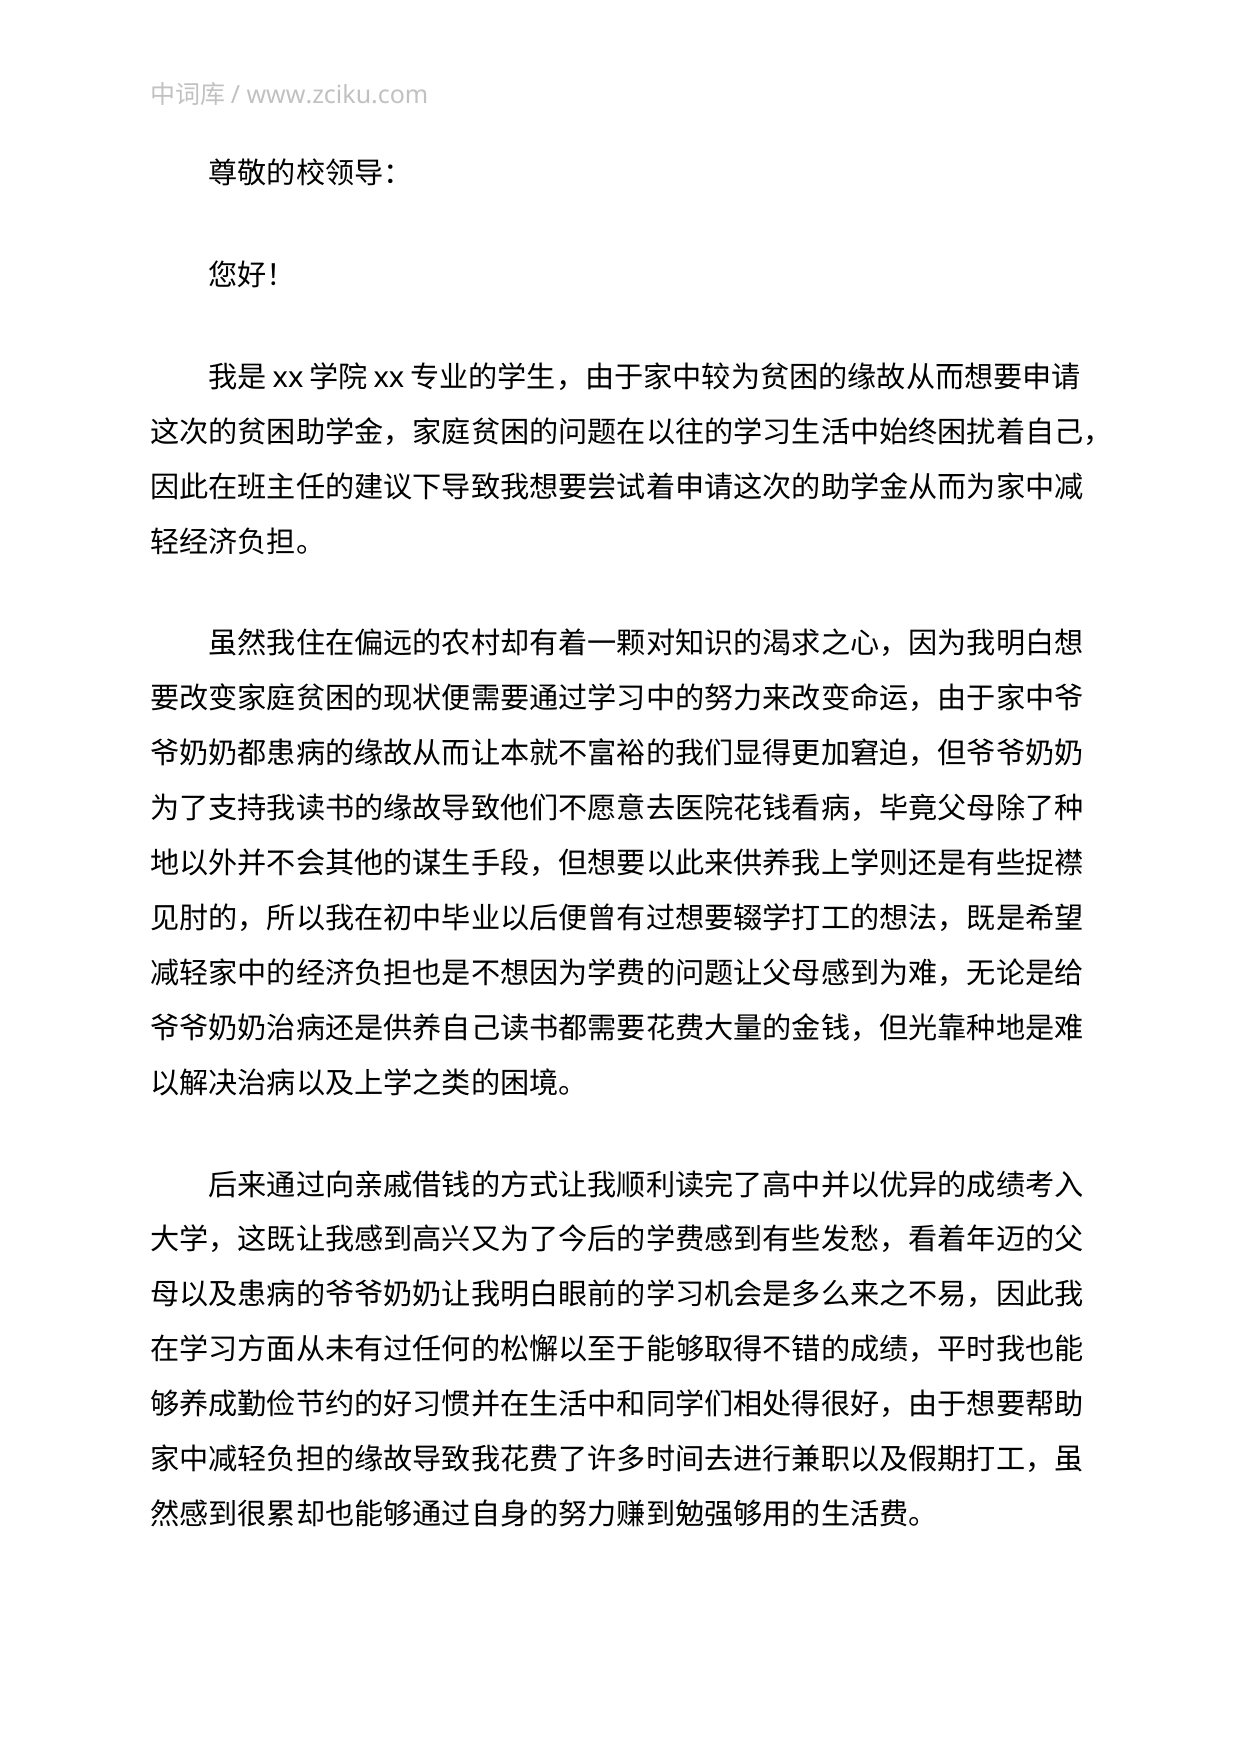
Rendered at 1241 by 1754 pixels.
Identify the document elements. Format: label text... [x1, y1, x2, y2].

text 后来通过向亲戚借钱的方式让我顺利读完了高中并以优异的成绩考入大学，这既让我感到高兴又为了今后的学费感到有些发愁，看着年迈的父母以及患病的爷爷奶奶让我明白眼前的学习机会是多么来之不易，因此我在学习方面从未有过任何的松懈以至于能够取得不错的成绩，平时我也能够养成勤俭节约的好习惯并在生活中和同学们相处得很好，由于想要帮助家中减轻负担的缘故导致我花费了许多时间去进行兼职以及假期打工，虽然感到很累却也能够通过自身的努力赚到勉强够用的生活费。 [150, 1161, 1090, 1533]
text 您好！ [150, 252, 1090, 294]
text 我是xx学院xx专业的学生，由于家中较为贫困的缘故从而想要申请这次的贫困助学金，家庭贫困的问题在以往的学习生活中始终困扰着自己，因此在班主任的建议下导致我想要尝试着申请这次的助学金从而为家中减轻经济负担。 [150, 353, 1090, 561]
text 虽然我住在偏远的农村却有着一颗对知识的渴求之心，因为我明白想要改变家庭贫困的现状便需要通过学习中的努力来改变命运，由于家中爷爷奶奶都患病的缘故从而让本就不富裕的我们显得更加窘迫，但爷爷奶奶为了支持我读书的缘故导致他们不愿意去医院花钱看病，毕竟父母除了种地以外并不会其他的谋生手段，但想要以此来供养我上学则还是有些捉襟见肘的，所以我在初中毕业以后便曾有过想要辍学打工的想法，既是希望减轻家中的经济负担也是不想因为学费的问题让父母感到为难，无论是给爷爷奶奶治病还是供养自己读书都需要花费大量的金钱，但光靠种地是难以解决治病以及上学之类的困境。 [150, 620, 1090, 1102]
text 尊敬的校领导： [150, 150, 1090, 192]
